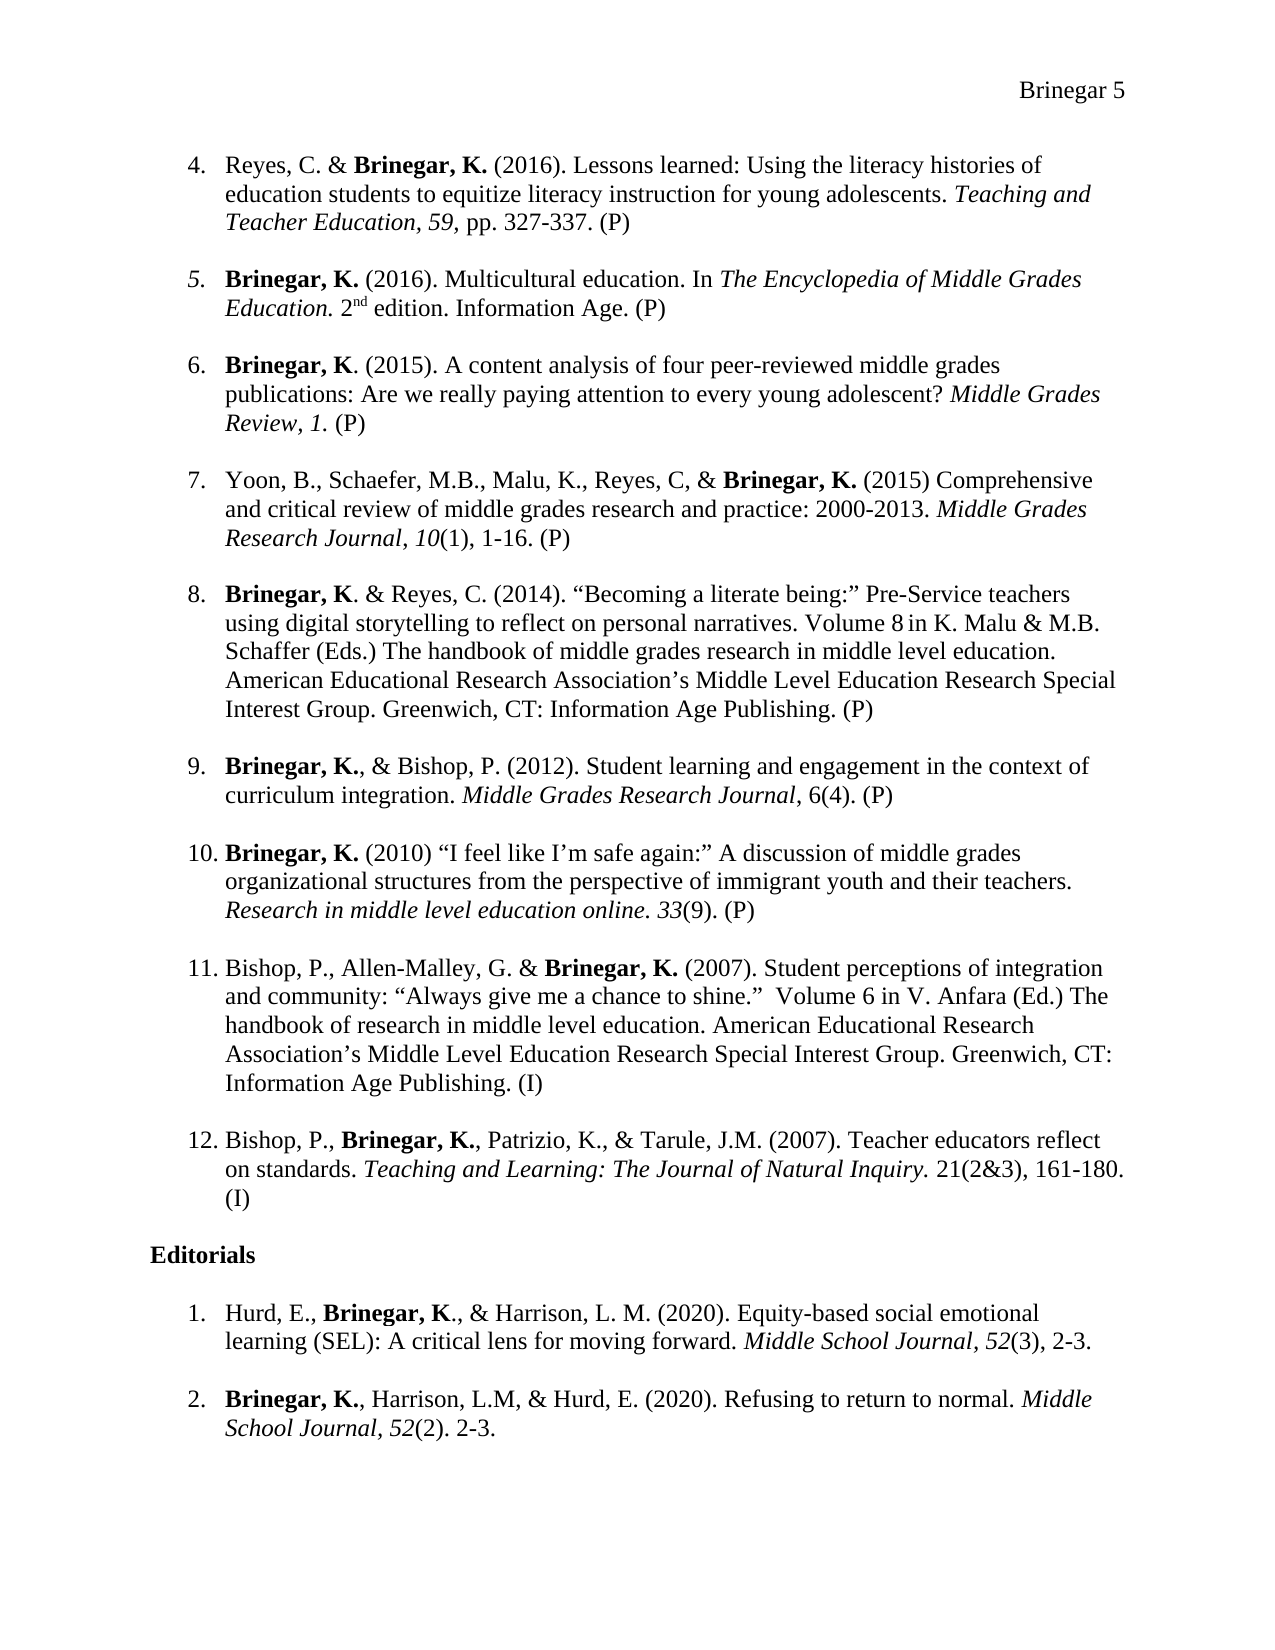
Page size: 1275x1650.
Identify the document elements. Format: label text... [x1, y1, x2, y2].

list Brinegar, K. (2010) “I feel like I’m safe again:” A discussion of middle grades organizational structures from the perspective of immigrant youth and their teachers. Research in middle level education online. 33(9). (P) [187, 838, 1125, 924]
list Hurd, E., Brinegar, K., & Harrison, L. M. (2020). Equity-based social emotional learning (SEL): A critical lens for moving forward. Middle School Journal, 52(3), 2-3. [187, 1298, 731, 1355]
list Brinegar, K., & Bishop, P. (2012). Student learning and engagement in the context of curriculum integration. Middle Grades Research Journal, 6(4). (P) [187, 751, 1125, 809]
list Bishop, P., Brinegar, K., Patrizio, K., & Tarule, J.M. (2007). Teacher educators reflect on standards. Teaching and Learning: The Journal of Natural Inquiry. 21(2&3), 161-180. (I) [187, 1125, 1125, 1211]
list Bishop, P., Allen-Malley, G. & Brinegar, K. (2007). Student perceptions of integration and community: “Always give me a chance to shine.” Volume 6 in V. Anfara (Ed.) The handbook of research in middle level education. American Educational Research Association’s Middle Level Education Research Special Interest Group. Greenwich, CT: Information Age Publishing. (I) [187, 953, 1125, 1096]
list Brinegar, K., Harrison, L.M, & Hurd, E. (2020). Refusing to return to normal. Middle School Journal, 52(2). 2-3. [187, 1384, 1125, 1441]
list Hurd, E., Brinegar, K., & Harrison, L. M. (2020). Equity-based social emotional learning (SEL): A critical lens for moving forward. Middle School Journal, 52(3), 2-3. [744, 1298, 1125, 1355]
list Brinegar, K. (2015). A content analysis of four peer-reviewed middle grades publications: Are we really paying attention to every young adolescent? Middle Grades Review, 1. (P) [187, 350, 1125, 436]
text Editorials [150, 1240, 1125, 1269]
list Brinegar, K. & Reyes, C. (2014). “Becoming a literate being:” Pre-Service teachers using digital storytelling to reflect on personal narratives. Volume 8 in K. Malu & M.B. Schaffer (Eds.) The handbook of middle grades research in middle level education. American Educational Research Association’s Middle Level Education Research Special Interest Group. Greenwich, CT: Information Age Publishing. (P) [187, 579, 1125, 723]
list Yoon, B., Schaefer, M.B., Malu, K., Reyes, C, & Brinegar, K. (2015) Comprehensive and critical review of middle grades research and practice: 2000-2013. Middle Grades Research Journal, 10(1), 1-16. (P) [187, 465, 1125, 551]
list Reyes, C. & Brinegar, K. (2016). Lessons learned: Using the literacy histories of education students to equitize literacy instruction for young adolescents. Teaching and Teacher Education, 59, pp. 327-337. (P) [187, 150, 1125, 236]
list Brinegar, K. (2016). Multicultural education. In The Encyclopedia of Middle Grades Education. 2nd edition. Information Age. (P) [187, 264, 1125, 321]
